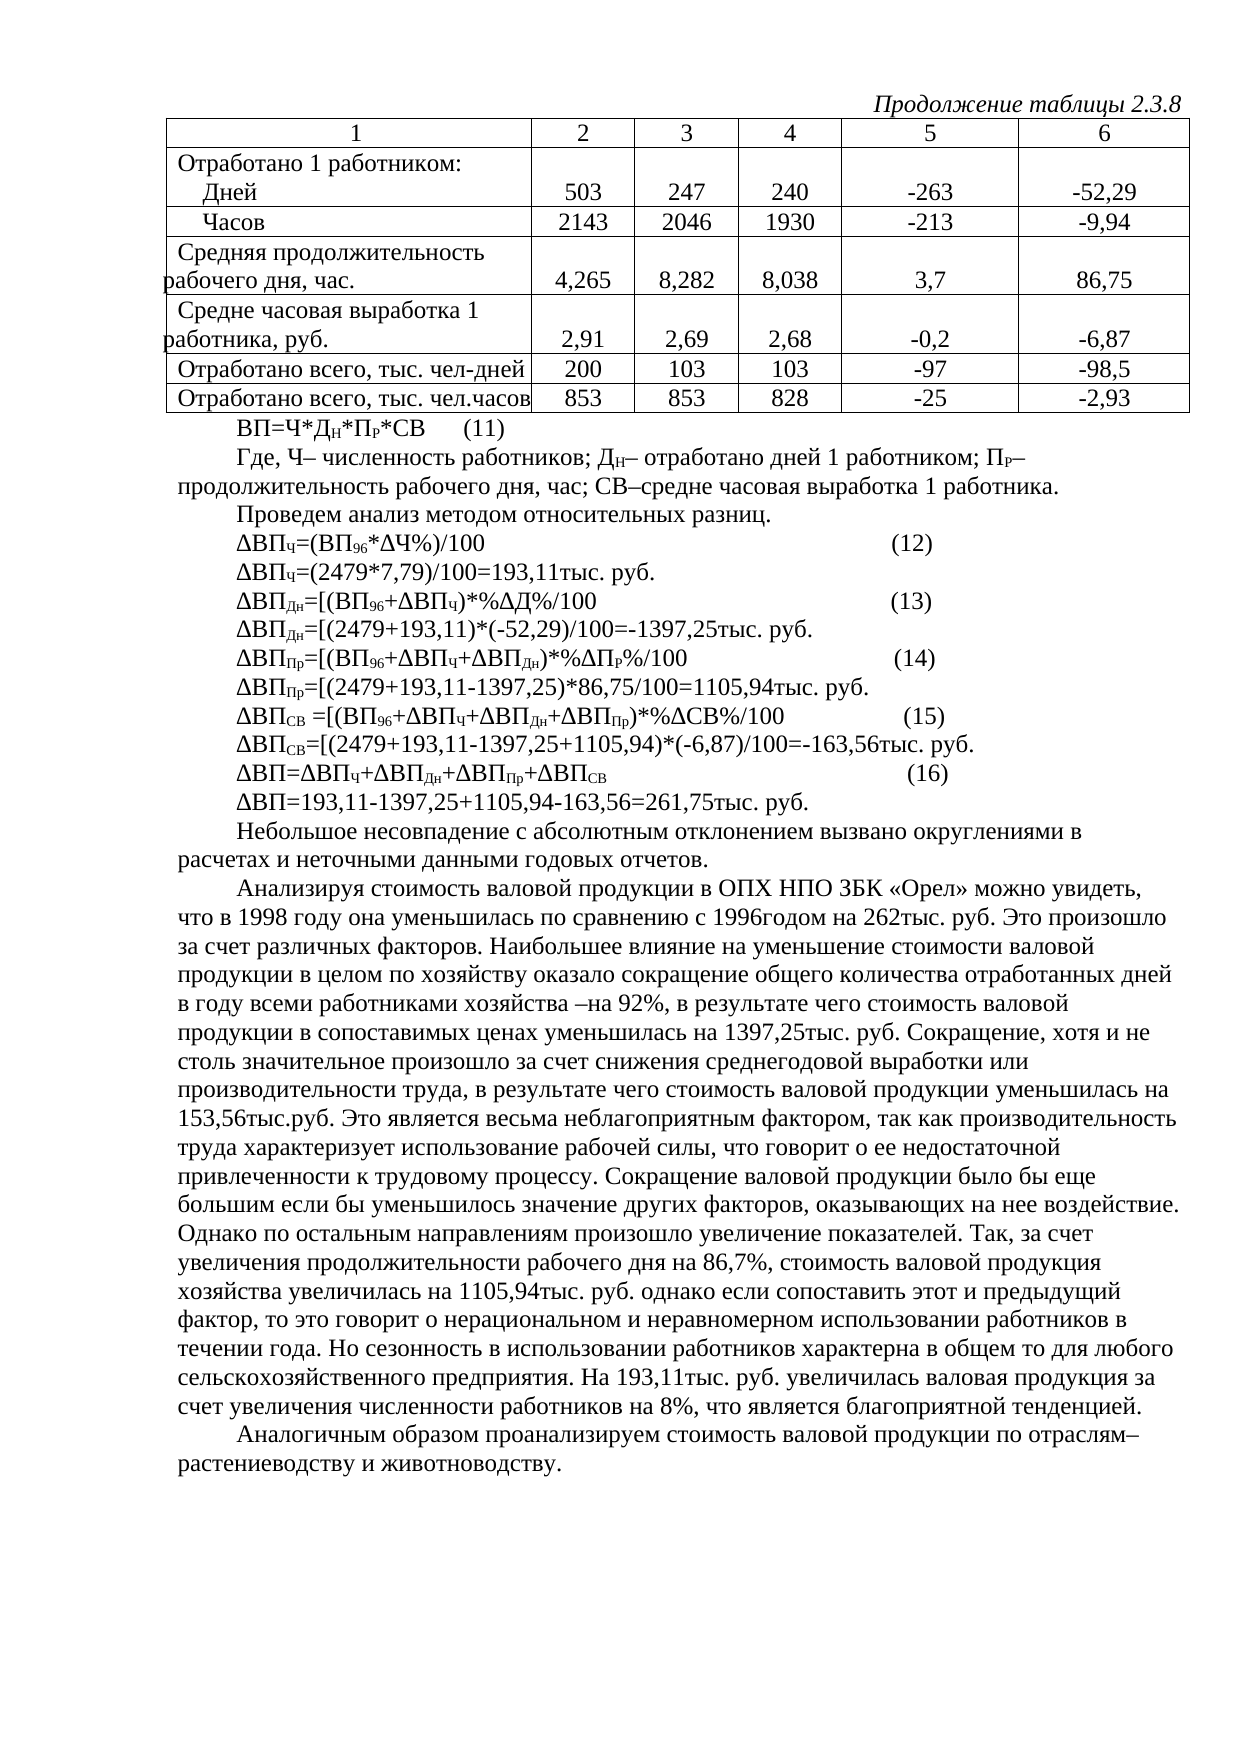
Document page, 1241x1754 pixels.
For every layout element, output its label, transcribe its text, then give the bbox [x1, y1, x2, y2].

table_cell 503 [532, 148, 634, 206]
table_cell 200 [532, 354, 634, 382]
table_cell Отработано всего, тыс. чел.часов [167, 384, 531, 412]
table_cell 2046 [635, 207, 738, 236]
text Продолжение таблицы 2.3.8 [177, 89, 1181, 117]
table_cell -2,93 [1019, 384, 1189, 412]
table_cell -97 [842, 354, 1018, 382]
table_cell -213 [842, 207, 1018, 236]
table_cell 853 [635, 384, 738, 412]
text ∆ВПДн=[(2479+193,11)*(-52,29)/100=-1397,25тыс. руб. [177, 614, 1181, 643]
table_cell 103 [635, 354, 738, 382]
text ∆ВПСВ =[(ВП96+∆ВПЧ+∆ВПДн+∆ВППр)*%∆СВ%/100 (15) [177, 701, 1181, 729]
table_cell -0,2 [842, 295, 1018, 353]
table_cell 1930 [739, 207, 841, 236]
table_cell 2,91 [532, 295, 634, 353]
table_cell 2,69 [635, 295, 738, 353]
text ∆ВПДн=[(ВП96+∆ВПЧ)*%∆Д%/100 (13) [177, 586, 1181, 614]
table_cell -52,29 [1019, 148, 1189, 206]
table_cell 240 [739, 148, 841, 206]
text ВП=Ч*ДН*ПР*СВ (11) [177, 413, 1181, 442]
text Небольшое несовпадение с абсолютным отклонением вызвано округлениями в расчетах и неточными данными годовых отчетов. [177, 816, 1181, 873]
table_cell Средняя продолжительность рабочего дня, час. [167, 237, 531, 294]
table_cell 853 [532, 384, 634, 412]
table_cell 247 [635, 148, 738, 206]
table_header 5 [842, 119, 1018, 147]
table_cell Средне часовая выработка 1 работника, руб. [167, 295, 531, 353]
table_cell 3,7 [842, 237, 1018, 294]
text ∆ВПЧ=(2479*7,79)/100=193,11тыс. руб. [177, 557, 1181, 586]
table_header 1 [167, 119, 531, 147]
table_cell Отработано 1 работником: Дней [167, 148, 531, 206]
text ∆ВППр=[(ВП96+∆ВПЧ+∆ВПДн)*%∆ПР%/100 (14) [177, 643, 1181, 672]
text Где, Ч– численность работников; ДН– отработано дней 1 работником; ПР– продолжительность рабочего дня, час; СВ–средне часовая выработка 1 работника. [177, 442, 1181, 499]
table_cell 86,75 [1019, 237, 1189, 294]
text ∆ВП=193,11-1397,25+1105,94-163,56=261,75тыс. руб. [177, 787, 1181, 816]
table_cell 4,265 [532, 237, 634, 294]
text Анализируя стоимость валовой продукции в ОПХ НПО ЗБК «Орел» можно увидеть, что в 1998 году она уменьшилась по сравнению с 1996годом на 262тыс. руб. Это произошло за счет различных факторов. Наибольшее влияние на уменьшение стоимости валовой продукции в целом по хозяйству оказало сокращение общего количества отработанных дней в году всеми работниками хозяйства –на 92%, в результате чего стоимость валовой продукции в сопоставимых ценах уменьшилась на 1397,25тыс. руб. Сокращение, хотя и не столь значительное произошло за счет снижения среднегодовой выработки или производительности труда, в результате чего стоимость валовой продукции уменьшилась на 153,56тыс.руб. Это является весьма неблагоприятным фактором, так как производительность труда характеризует использование рабочей силы, что говорит о ее недостаточной привлеченности к трудовому процессу. Сокращение валовой продукции было бы еще большим если бы уменьшилось значение других факторов, оказывающих на нее воздействие. Однако по остальным направлениям произошло увеличение показателей. Так, за счет увеличения продолжительности рабочего дня на 86,7%, стоимость валовой продукция хозяйства увеличилась на 1105,94тыс. руб. однако если сопоставить этот и предыдущий фактор, то это говорит о нерациональном и неравномерном использовании работников в течении года. Но сезонность в использовании работников характерна в общем то для любого сельскохозяйственного предприятия. На 193,11тыс. руб. увеличилась валовая продукция за счет увеличения численности работников на 8%, что является благоприятной тенденцией. [177, 873, 1181, 1419]
table_cell -6,87 [1019, 295, 1189, 353]
text ∆ВП=∆ВПЧ+∆ВПДн+∆ВППр+∆ВПСВ (16) [177, 758, 1181, 787]
text Аналогичным образом проанализируем стоимость валовой продукции по отраслям– растениеводству и животноводству. [177, 1419, 1181, 1477]
text ∆ВППр=[(2479+193,11-1397,25)*86,75/100=1105,94тыс. руб. [177, 672, 1181, 701]
table_cell 2143 [532, 207, 634, 236]
table_cell 8,282 [635, 237, 738, 294]
table_header 3 [635, 119, 738, 147]
table_cell -98,5 [1019, 354, 1189, 382]
table_cell 103 [739, 354, 841, 382]
table_header 2 [532, 119, 634, 147]
text ∆ВПСВ=[(2479+193,11-1397,25+1105,94)*(-6,87)/100=-163,56тыс. руб. [177, 729, 1181, 758]
table_cell Часов [167, 207, 531, 236]
text ∆ВПЧ=(ВП96*∆Ч%)/100 (12) [177, 528, 1181, 557]
table_header 4 [739, 119, 841, 147]
table_cell -263 [842, 148, 1018, 206]
table_cell -25 [842, 384, 1018, 412]
text Проведем анализ методом относительных разниц. [177, 499, 1181, 528]
table_cell 8,038 [739, 237, 841, 294]
table_header 6 [1019, 119, 1189, 147]
table_cell -9,94 [1019, 207, 1189, 236]
table_cell 828 [739, 384, 841, 412]
table_cell Отработано всего, тыс. чел-дней [167, 354, 531, 382]
table_cell 2,68 [739, 295, 841, 353]
